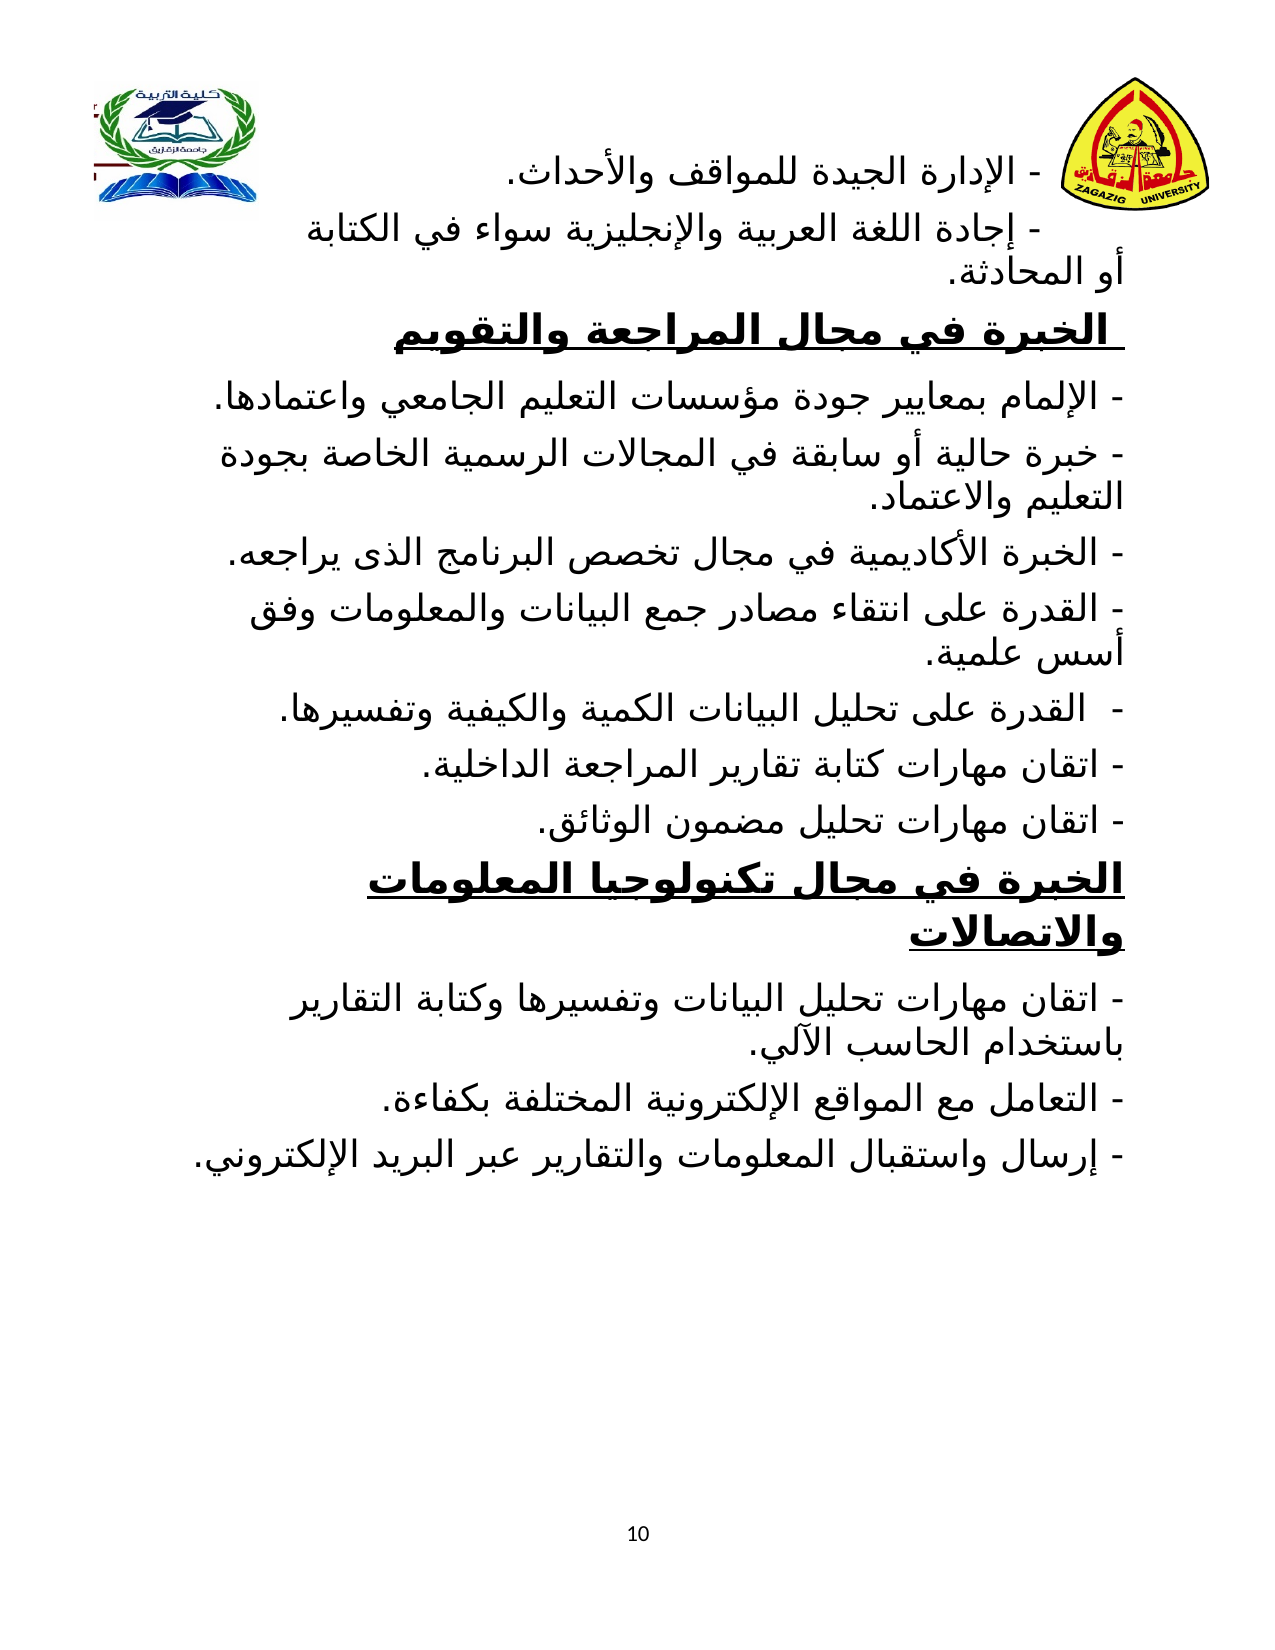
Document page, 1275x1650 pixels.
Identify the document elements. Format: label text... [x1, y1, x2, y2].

text - خبرة حالية أو سابقة في المجالات الرسمية الخاصة بجودة التعليم والاعتماد. [150, 431, 1125, 518]
text - الإدارة الجيدة للمواقف والأحداث. [150, 150, 1125, 194]
text - الخبرة الأكاديمية في مجال تخصص البرنامج الذى يراجعه. [150, 531, 1125, 574]
text - إجادة اللغة العربية والإنجليزية سواء في الكتابة أو المحادثة. [150, 206, 1125, 293]
text - القدرة على انتقاء مصادر جمع البيانات والمعلومات وفق أسس علمية. [150, 587, 1125, 674]
picture [93, 81, 260, 221]
text - اتقان مهارات كتابة تقارير المراجعة الداخلية. [150, 743, 1125, 787]
text - الإلمام بمعايير جودة مؤسسات التعليم الجامعي واعتمادها. [150, 375, 1125, 419]
text - اتقان مهارات تحليل مضمون الوثائق. [150, 799, 1125, 843]
picture [1061, 76, 1210, 211]
text الخبرة في مجال تكنولوجيا المعلومات والاتصالات [150, 855, 1125, 956]
text - اتقان مهارات تحليل البيانات وتفسيرها وكتابة التقارير باستخدام الحاسب الآلي. [150, 977, 1125, 1064]
text الخبرة في مجال المراجعة والتقويم [150, 306, 1125, 354]
text - إرسال واستقبال المعلومات والتقارير عبر البريد الإلكتروني. [150, 1133, 1125, 1176]
text - التعامل مع المواقع الإلكترونية المختلفة بكفاءة. [150, 1077, 1125, 1120]
text - القدرة على تحليل البيانات الكمية والكيفية وتفسيرها. [150, 687, 1125, 731]
